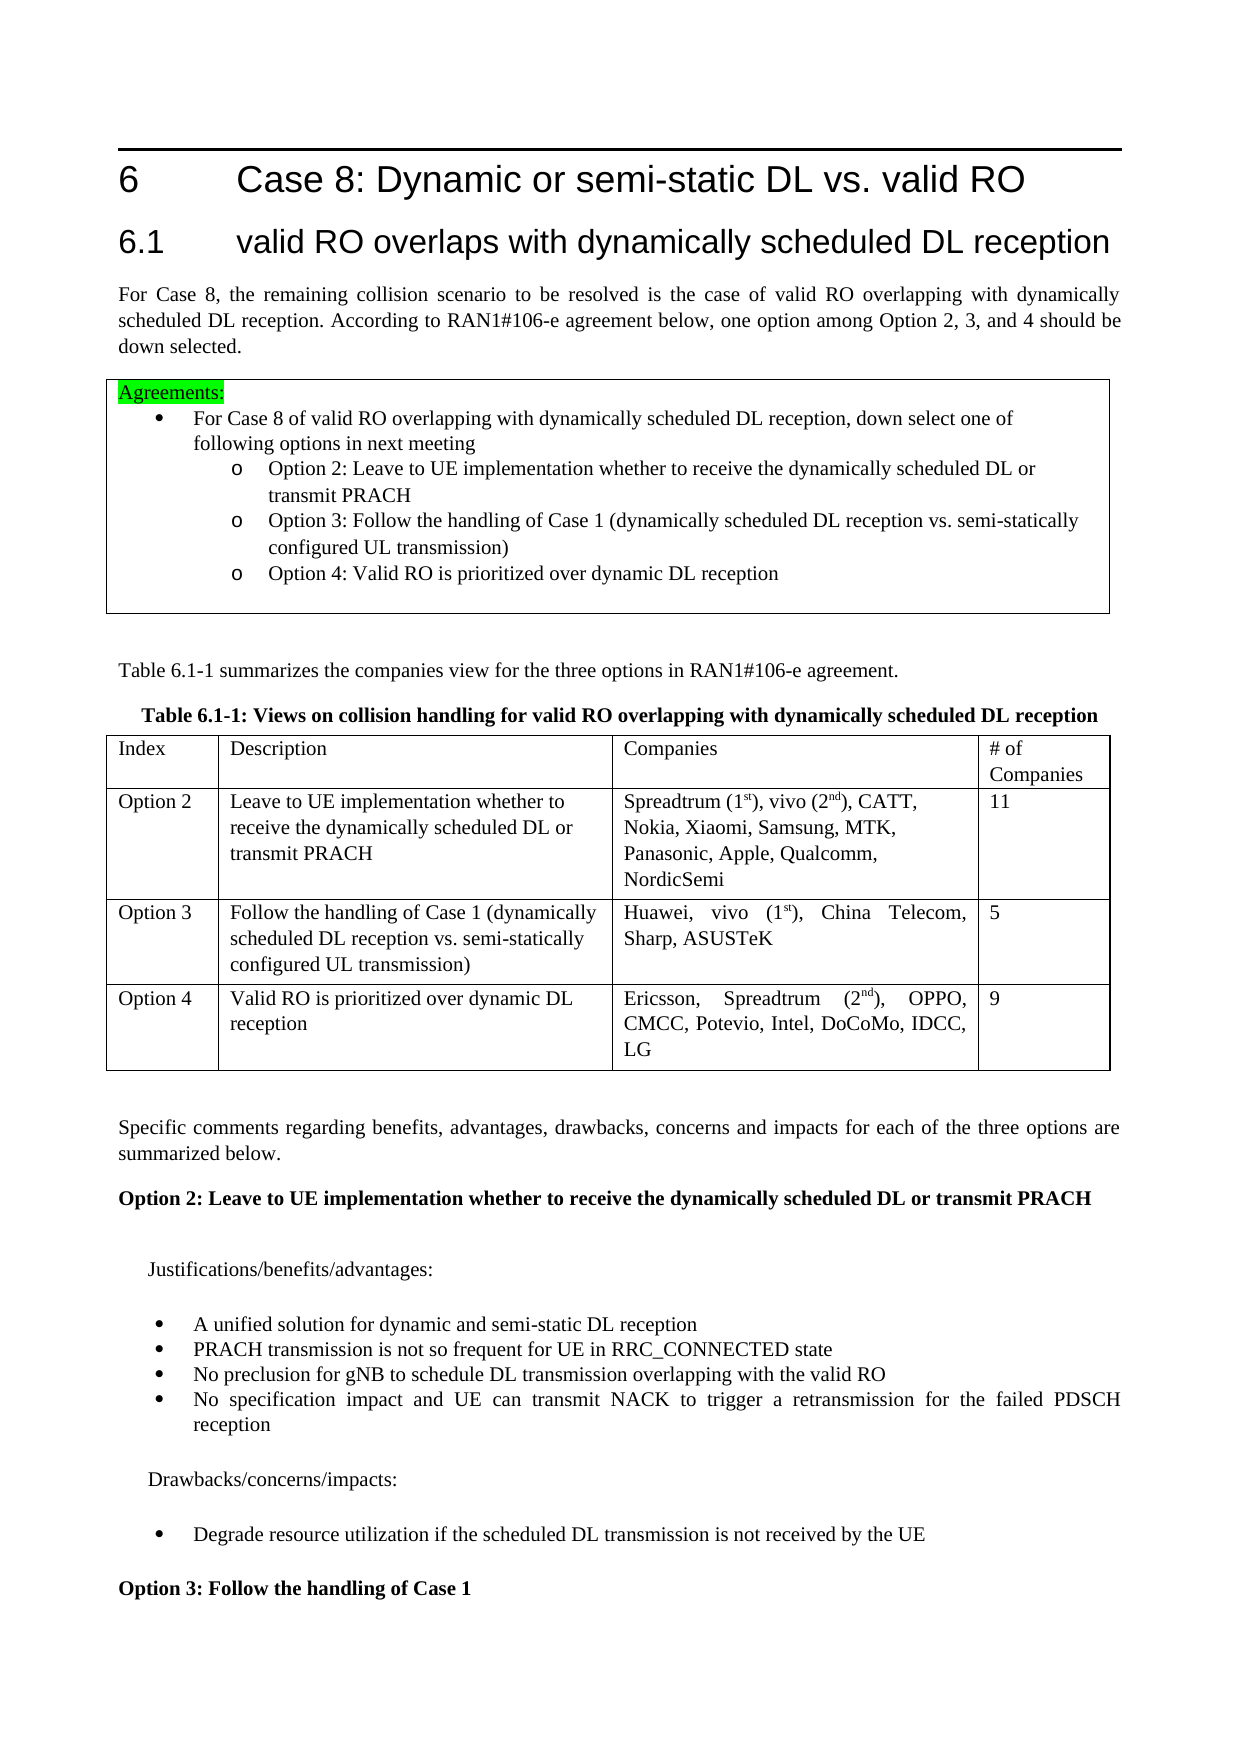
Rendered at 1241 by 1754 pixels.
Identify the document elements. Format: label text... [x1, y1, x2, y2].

list Degrade resource utilization if the scheduled DL transmission is not received by the UE [156, 1522, 1122, 1546]
table_header Agreements: For Case 8 of valid RO overlapping with dynamically scheduled DL reception, down select one of following options in next meeting Option 2: Leave to UE implementation whether to receive the dynamically scheduled DL or transmit PRACH Option 3: Follow the handling of Case 1 (dynamically scheduled DL reception vs. semi-statically configured UL transmission) Option 4: Valid RO is prioritized over dynamic DL reception [107, 380, 1109, 613]
table_cell Option 3 [107, 900, 218, 984]
table_header # of Companies [979, 736, 1109, 788]
table_header Companies [613, 736, 978, 788]
list A unified solution for dynamic and semi-static DL reception [156, 1312, 1122, 1336]
table_cell 11 [979, 789, 1109, 899]
text Option 3: Follow the handling of Case 1 [118, 1576, 1122, 1600]
list PRACH transmission is not so frequent for UE in RRC_CONNECTED state [156, 1337, 1122, 1361]
text Specific comments regarding benefits, advantages, drawbacks, concerns and impacts for each of the three options are summarized below. [118, 1115, 1122, 1165]
table_cell Spreadtrum (1st), vivo (2nd), CATT, Nokia, Xiaomi, Samsung, MTK, Panasonic, Apple, Qualcomm, NordicSemi [613, 789, 978, 899]
text Justifications/benefits/advantages: [118, 1256, 1122, 1281]
table_cell Option 2 [107, 789, 218, 899]
table_cell Follow the handling of Case 1 (dynamically scheduled DL reception vs. semi-statically configured UL transmission) [219, 900, 612, 984]
table_header Index [107, 736, 218, 788]
text Table 6.1-1 summarizes the companies view for the three options in RAN1#106-e agreement. [118, 658, 1122, 682]
table_cell 9 [979, 985, 1109, 1069]
table_cell Huawei, vivo (1st), China Telecom, Sharp, ASUSTeK [613, 900, 978, 984]
list No specification impact and UE can transmit NACK to trigger a retransmission for the failed PDSCH reception [156, 1387, 1122, 1436]
text For Case 8, the remaining collision scenario to be resolved is the case of valid RO overlapping with dynamically scheduled DL reception. According to RAN1#106-e agreement below, one option among Option 2, 3, and 4 should be down selected. [118, 282, 1122, 358]
text Drawbacks/concerns/impacts: [118, 1467, 1122, 1491]
subtitle valid RO overlaps with dynamically scheduled DL reception [118, 213, 1122, 261]
list No preclusion for gNB to schedule DL transmission overlapping with the valid RO [156, 1362, 1122, 1386]
table_cell Ericsson, Spreadtrum (2nd), OPPO, CMCC, Potevio, Intel, DoCoMo, IDCC, LG [613, 985, 978, 1069]
table_cell 5 [979, 900, 1109, 984]
text Option 2: Leave to UE implementation whether to receive the dynamically scheduled DL or transmit PRACH [118, 1186, 1122, 1210]
table_cell Valid RO is prioritized over dynamic DL reception [219, 985, 612, 1069]
table_cell Option 4 [107, 985, 218, 1069]
subtitle Case 8: Dynamic or semi-static DL vs. valid RO [118, 151, 1122, 200]
text Table 6.1-1: Views on collision handling for valid RO overlapping with dynamically scheduled DL reception [118, 703, 1122, 727]
table_cell Leave to UE implementation whether to receive the dynamically scheduled DL or transmit PRACH [219, 789, 612, 899]
table_header Description [219, 736, 612, 788]
